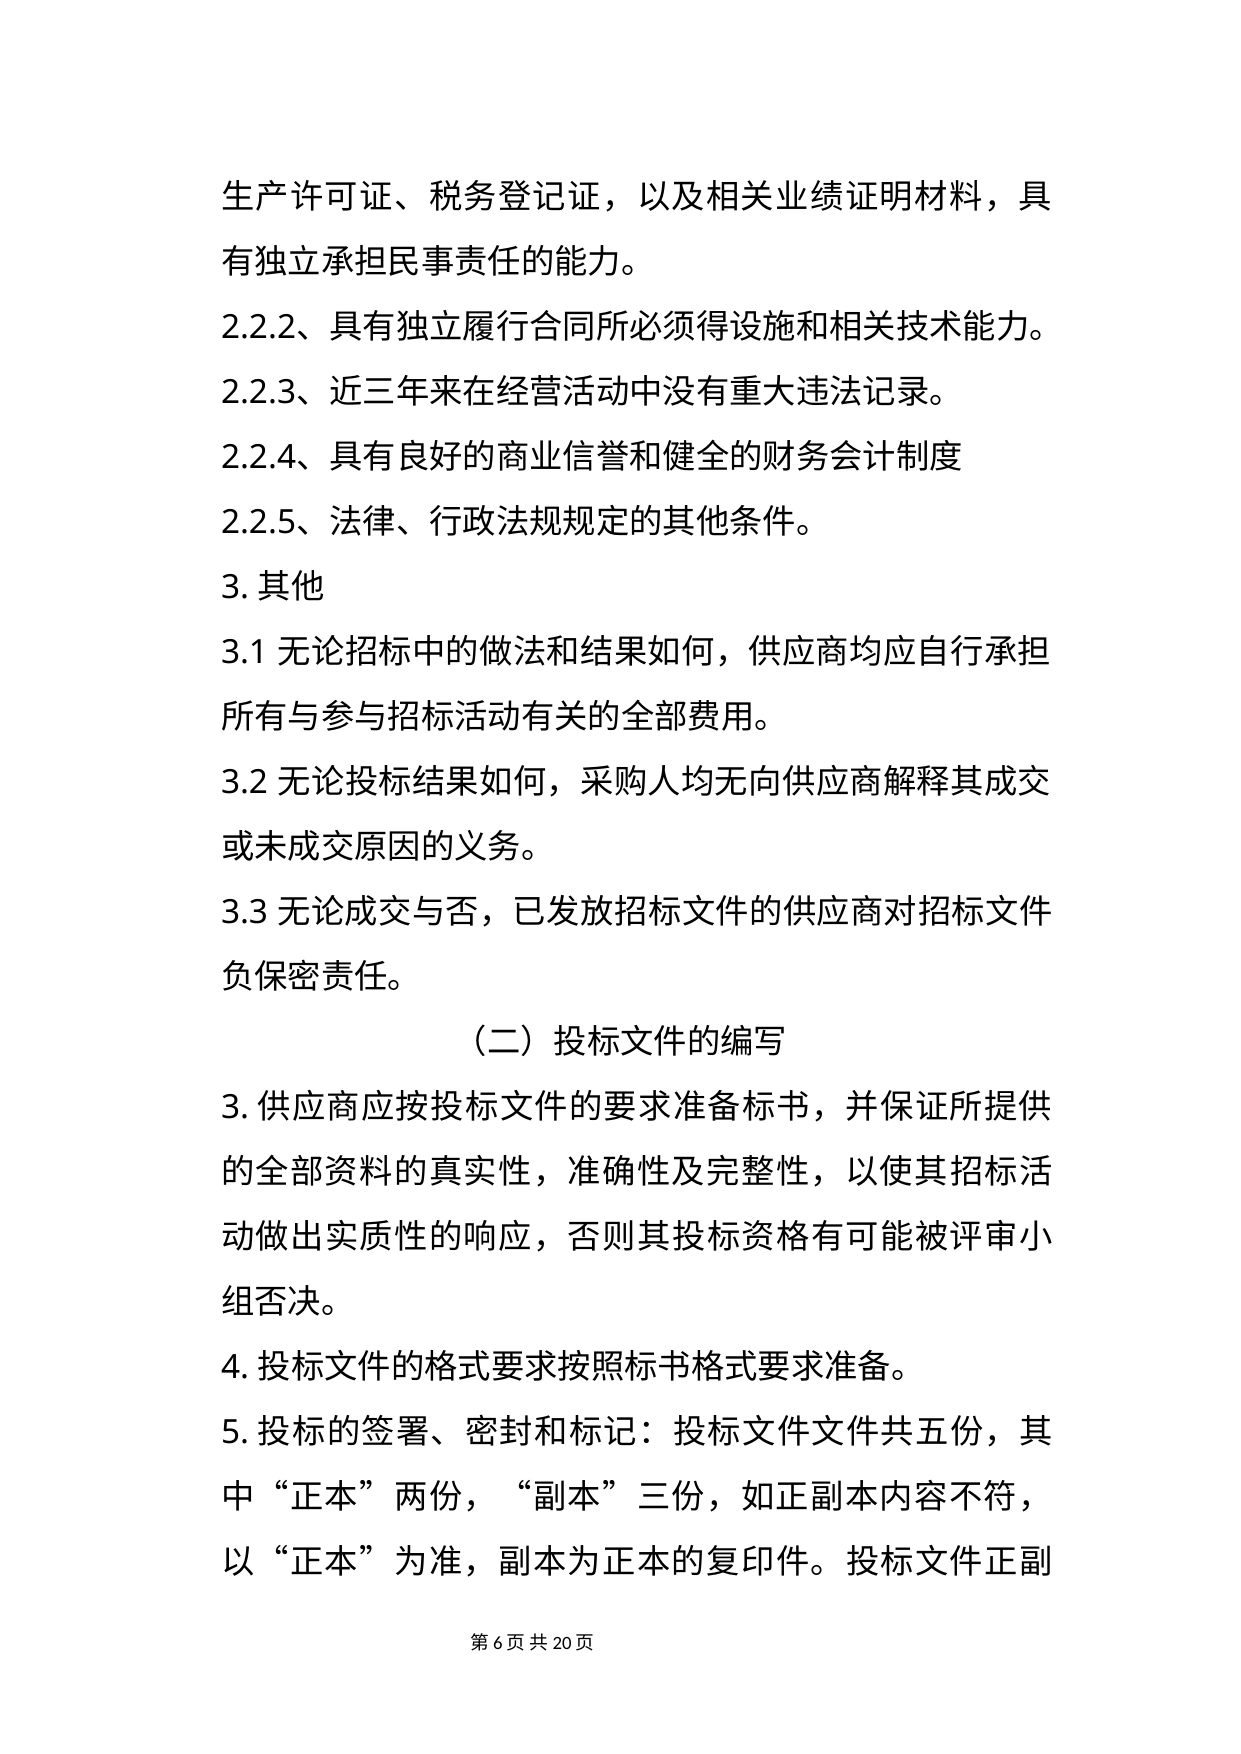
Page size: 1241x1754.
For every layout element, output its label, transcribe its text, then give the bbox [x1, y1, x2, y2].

list 供应商应按投标文件的要求准备标书，并保证所提供的全部资料的真实性，准确性及完整性，以使其招标活动做出实质性的响应，否则其投标资格有可能被评审小组否决。 [221, 1072, 1053, 1332]
text 3. 其他 [221, 552, 1053, 617]
text 2.2.5、法律、行政法规规定的其他条件。 [221, 487, 1053, 552]
text 2.2.4、具有良好的商业信誉和健全的财务会计制度 [221, 422, 1053, 487]
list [221, 1397, 1053, 1592]
text 2.2.2、具有独立履行合同所必须得设施和相关技术能力。 [221, 292, 1053, 357]
list 投标文件的格式要求按照标书格式要求准备。 [221, 1332, 1053, 1397]
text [221, 162, 1053, 292]
text 3.3 无论成交与否，已发放招标文件的供应商对招标文件负保密责任。 [221, 877, 1053, 1007]
text 3.1 无论招标中的做法和结果如何，供应商均应自行承担所有与参与招标活动有关的全部费用。 [221, 617, 1053, 747]
text 2.2.3、近三年来在经营活动中没有重大违法记录。 [221, 357, 1053, 422]
list 投标文件的编写 [187, 1007, 1053, 1072]
text 3.2 无论投标结果如何，采购人均无向供应商解释其成交或未成交原因的义务。 [221, 747, 1053, 877]
